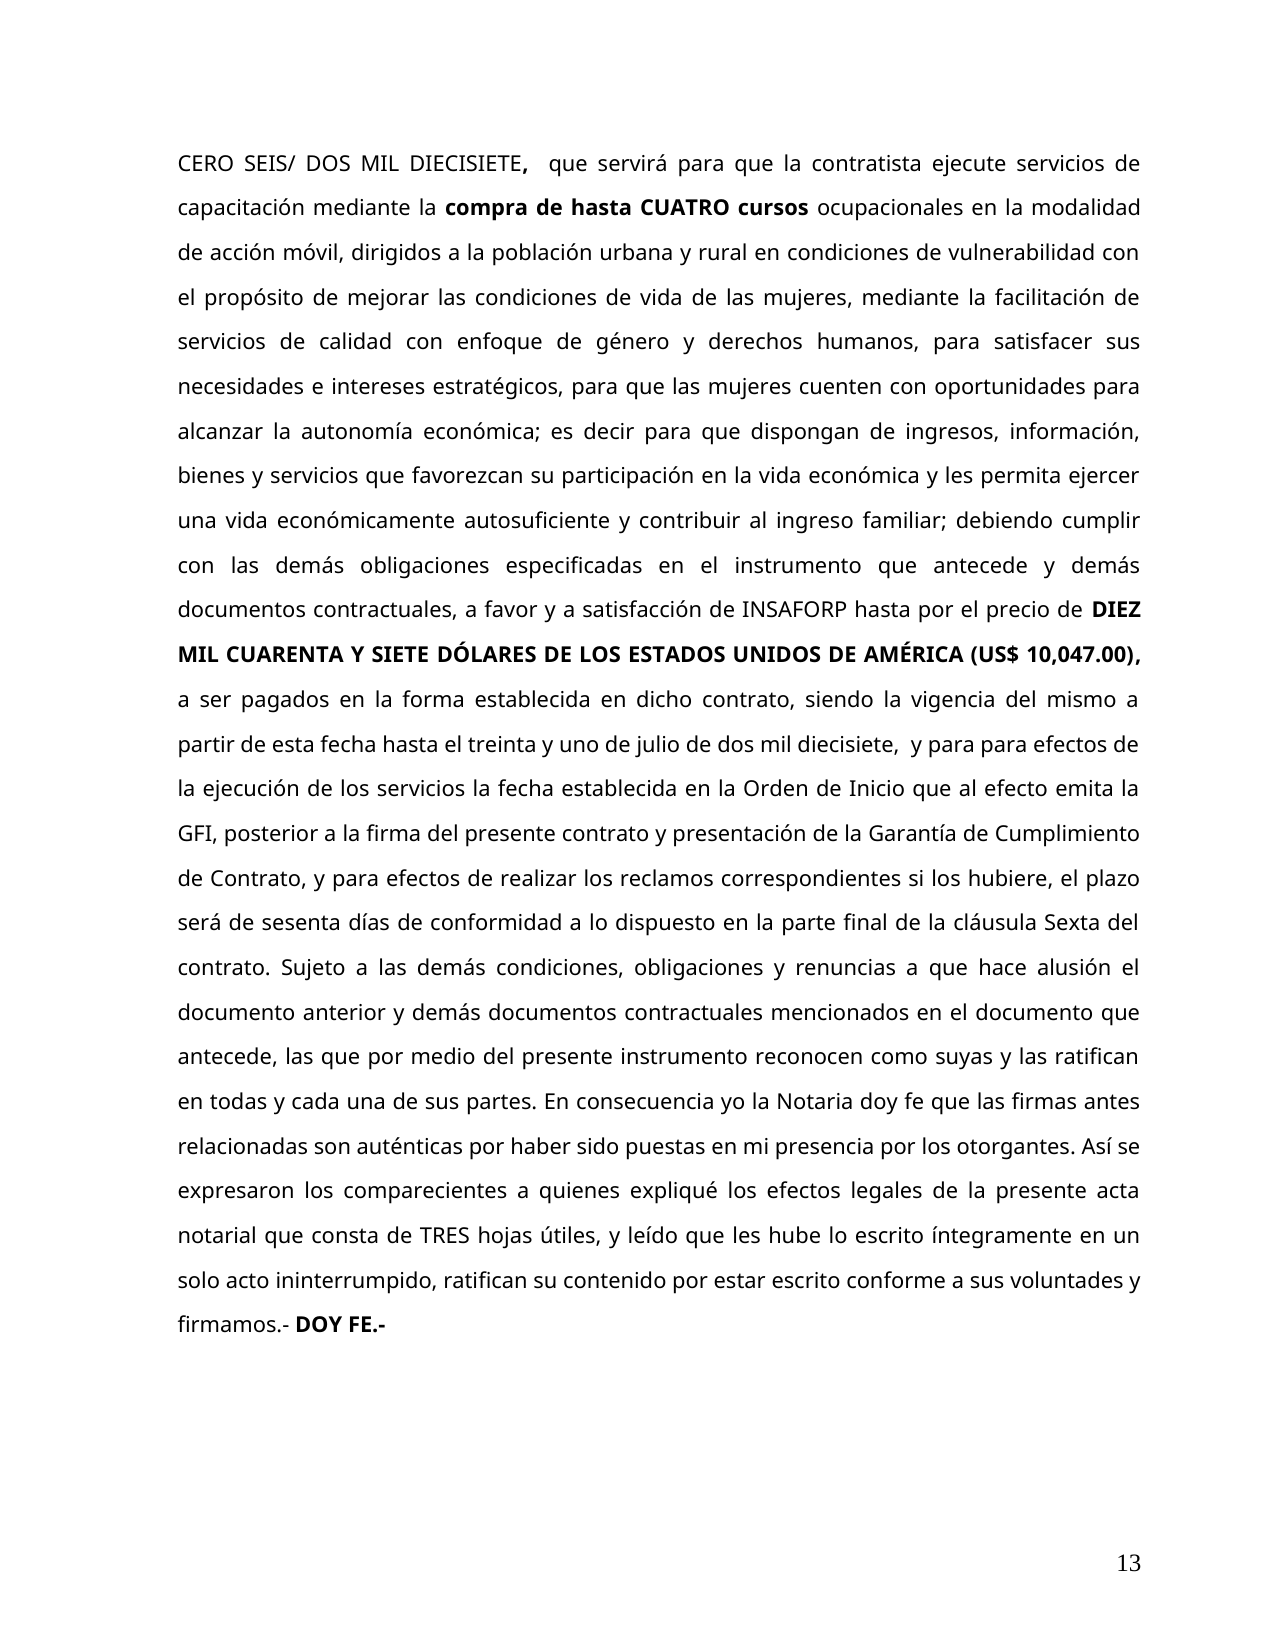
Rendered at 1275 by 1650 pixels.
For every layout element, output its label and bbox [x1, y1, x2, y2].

text [177, 148, 1141, 1339]
